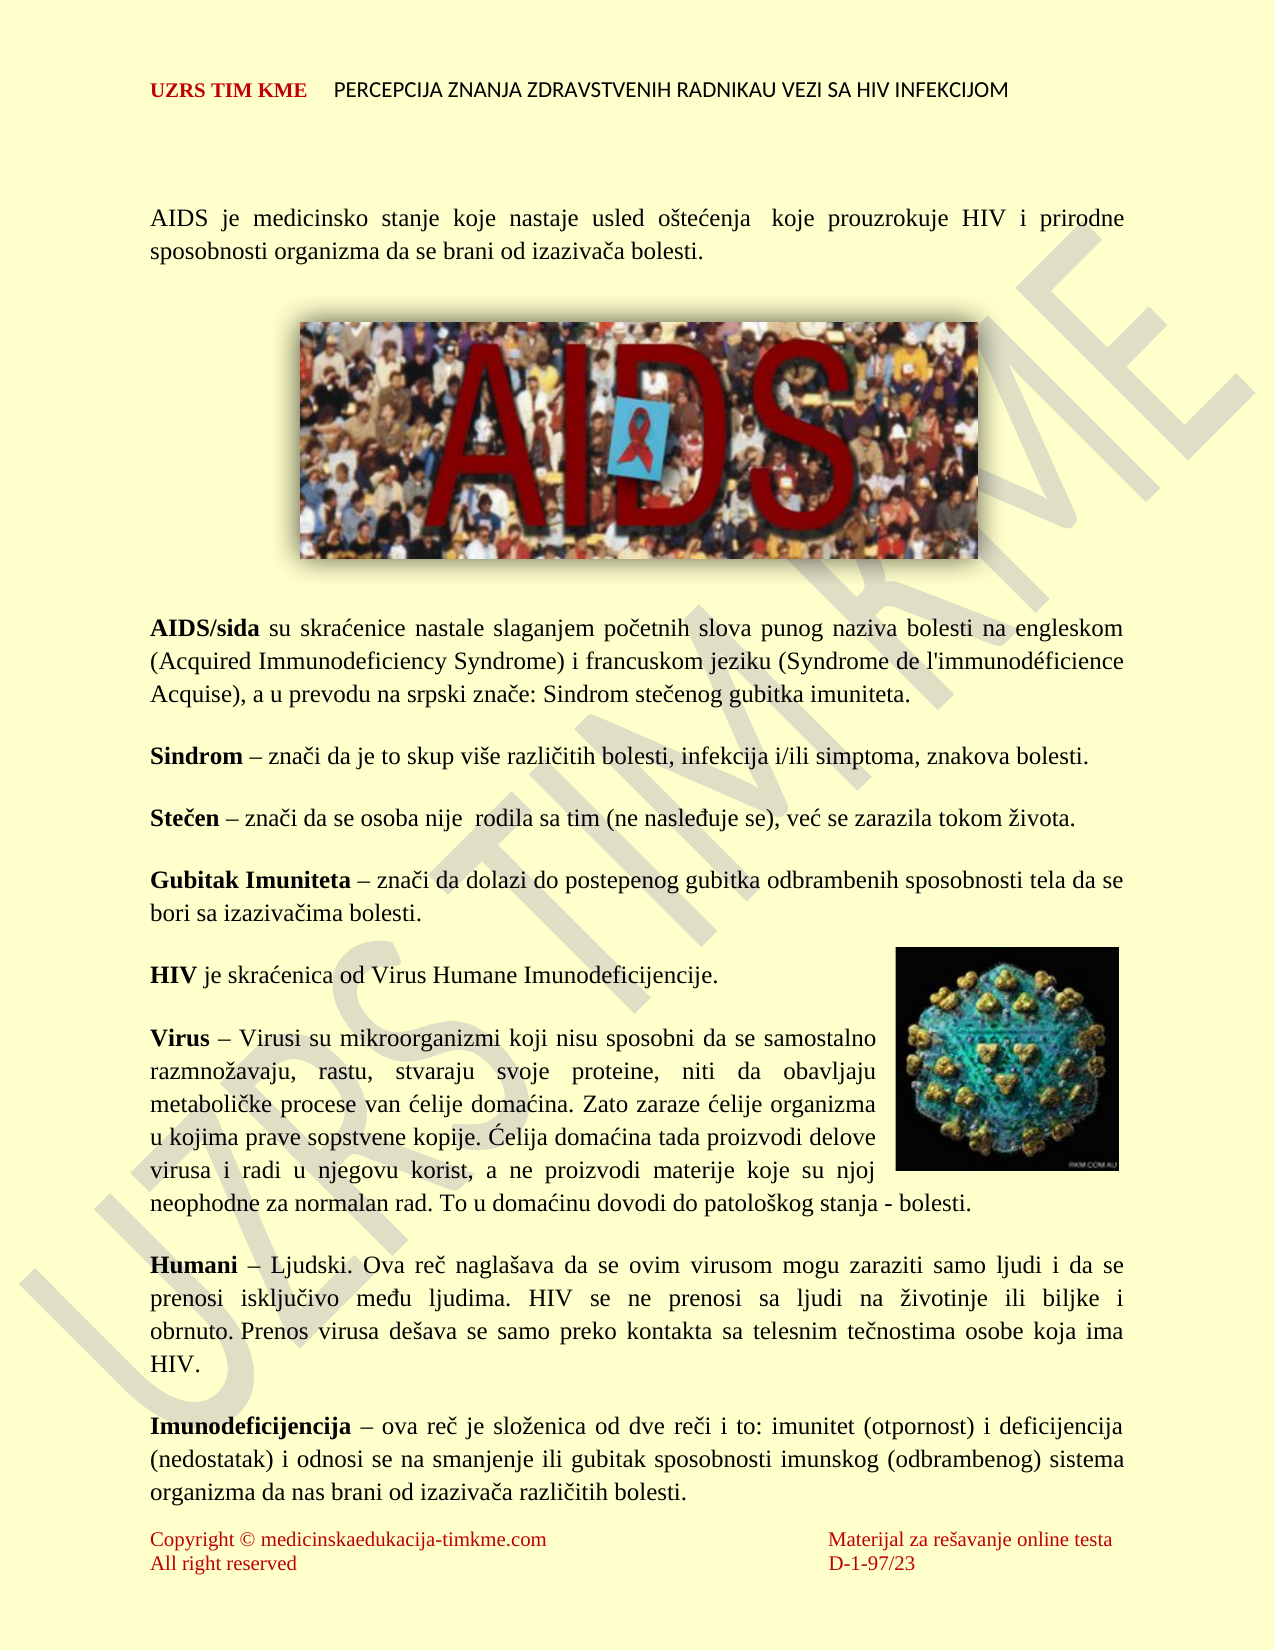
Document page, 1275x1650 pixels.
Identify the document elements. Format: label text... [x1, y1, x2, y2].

picture [300, 322, 978, 559]
text Sindrom – znači da je to skup više različitih bolesti, infekcija i/ili simptoma, znakova bolesti. [150, 741, 1125, 770]
text AIDS/sida su skraćenice nastale slaganjem početnih slova punog naziva bolesti na engleskom (Acquired Immunodeficiency Syndrome) i francuskom jeziku (Syndrome de l'immunodéficience Acquise), a u prevodu na srpski znače: Sindrom stečenog gubitka imuniteta. [150, 613, 1125, 707]
picture [895, 947, 1119, 1168]
text Gubitak Imuniteta – znači da dolazi do postepenog gubitka odbrambenih sposobnosti tela da se bori sa izazivačima bolesti. [150, 865, 1125, 927]
text AIDS je medicinsko stanje koje nastaje usled oštećenja koje prouzrokuje HIV i prirodne sposobnosti organizma da se brani od izazivača bolesti. [150, 203, 1125, 264]
text Stečen – znači da se osoba nije rodila sa tim (ne nasleđuje se), već se zarazila tokom života. [150, 803, 1125, 832]
text HIV je skraćenica od Virus Humane Imunodeficijencije. [150, 961, 895, 989]
text Humani – Ljudski. Ova reč naglašava da se ovim virusom mogu zaraziti samo ljudi i da se prenosi isključivo među ljudima. HIV se ne prenosi sa ljudi na životinje ili biljke i obrnuto. Prenos virusa dešava se samo preko kontakta sa telesnim tečnostima osobe koja ima HIV. [150, 1250, 1125, 1378]
text Virus – Virusi su mikroorganizmi koji nisu sposobni da se samostalno razmnožavaju, rastu, stvaraju svoje proteine, niti da obavljaju metaboličke procese van ćelije domaćina. Zato zaraze ćelije organizma u kojima prave sopstvene kopije. Ćelija domaćina tada proizvodi delove virusa i radi u njegovu korist, a ne proizvodi materije koje su njoj neophodne za normalan rad. To u domaćinu dovodi do patološkog stanja - bolesti. [150, 1023, 1125, 1217]
text Imunodeficijencija – ova reč je složenica od dve reči i to: imunitet (otpornost) i deficijencija (nedostatak) i odnosi se na smanjenje ili gubitak sposobnosti imunskog (odbrambenog) sistema organizma da nas brani od izazivača različitih bolesti. [150, 1411, 1125, 1506]
